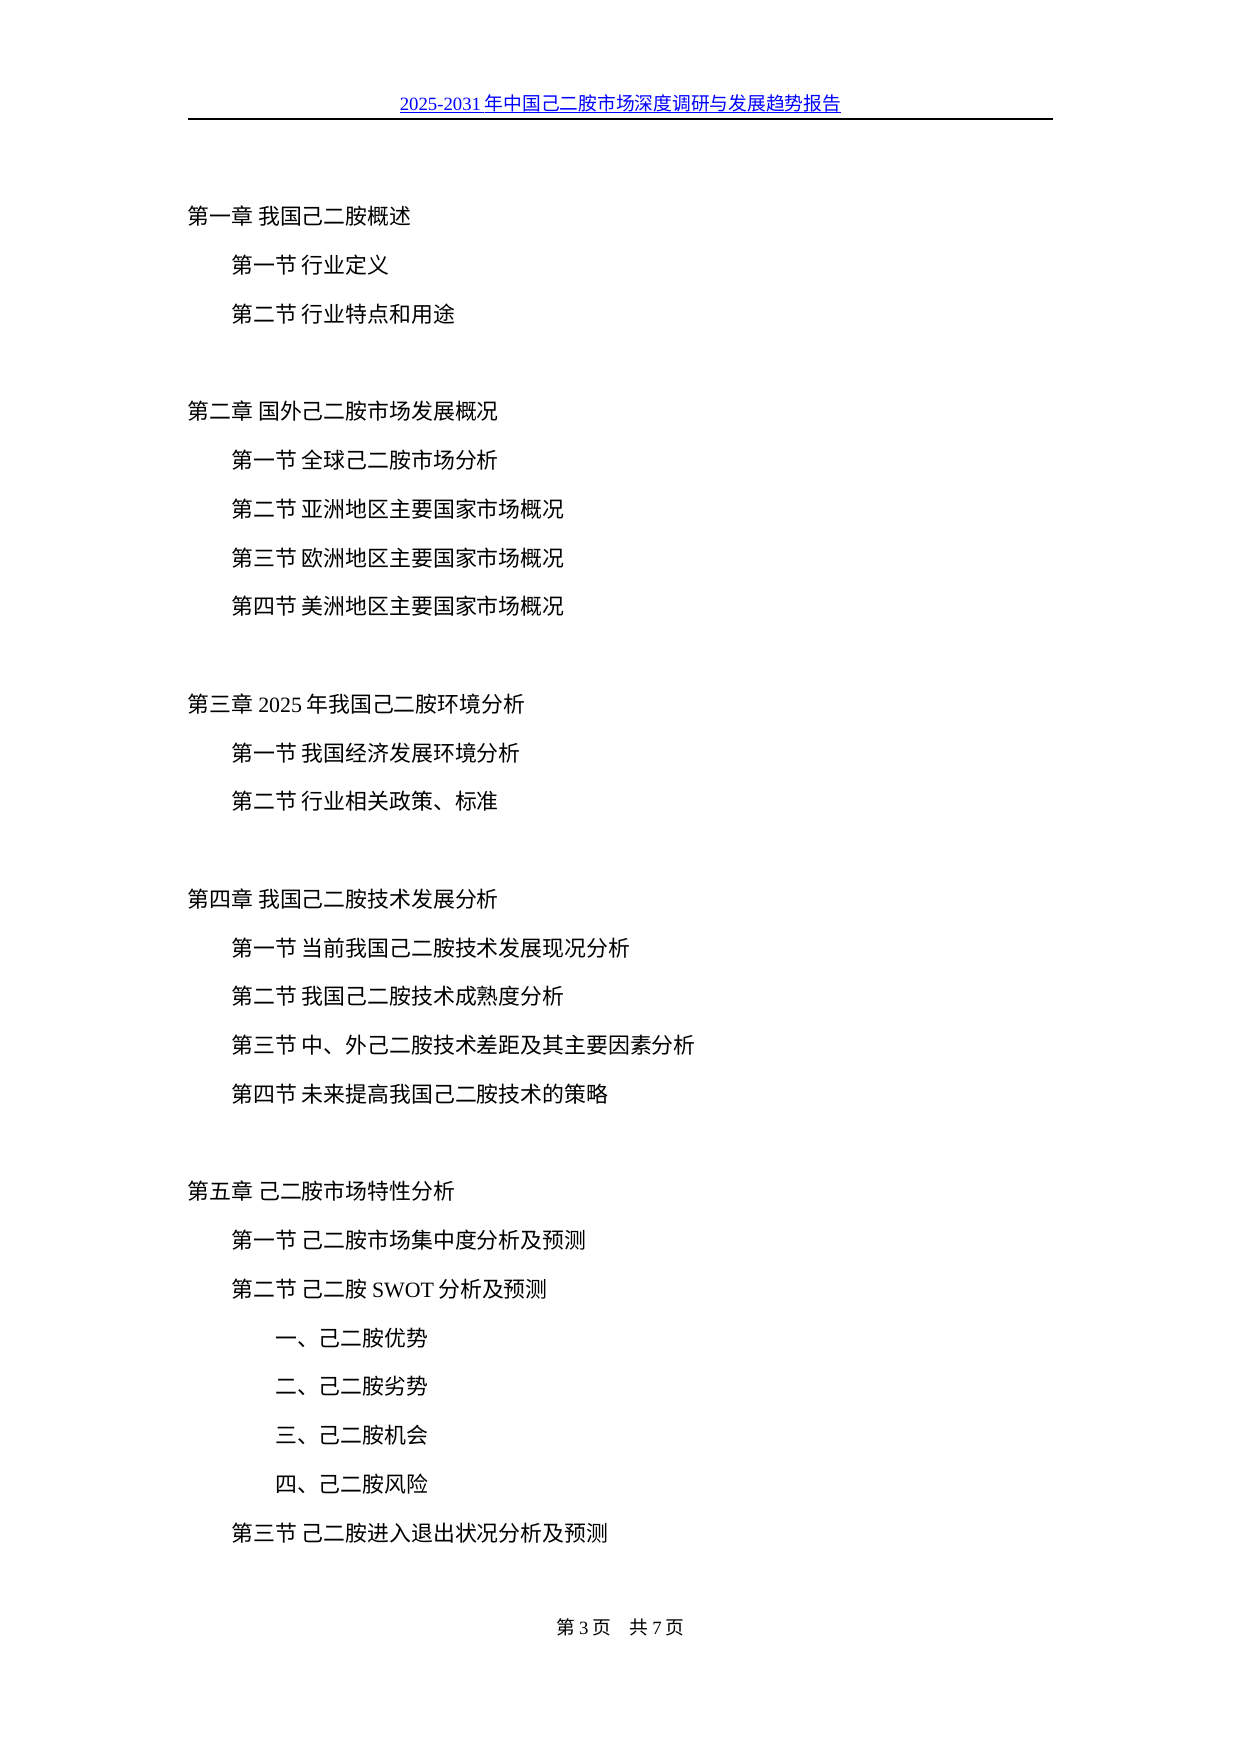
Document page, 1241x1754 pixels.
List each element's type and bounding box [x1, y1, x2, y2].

text [187, 150, 1053, 1548]
